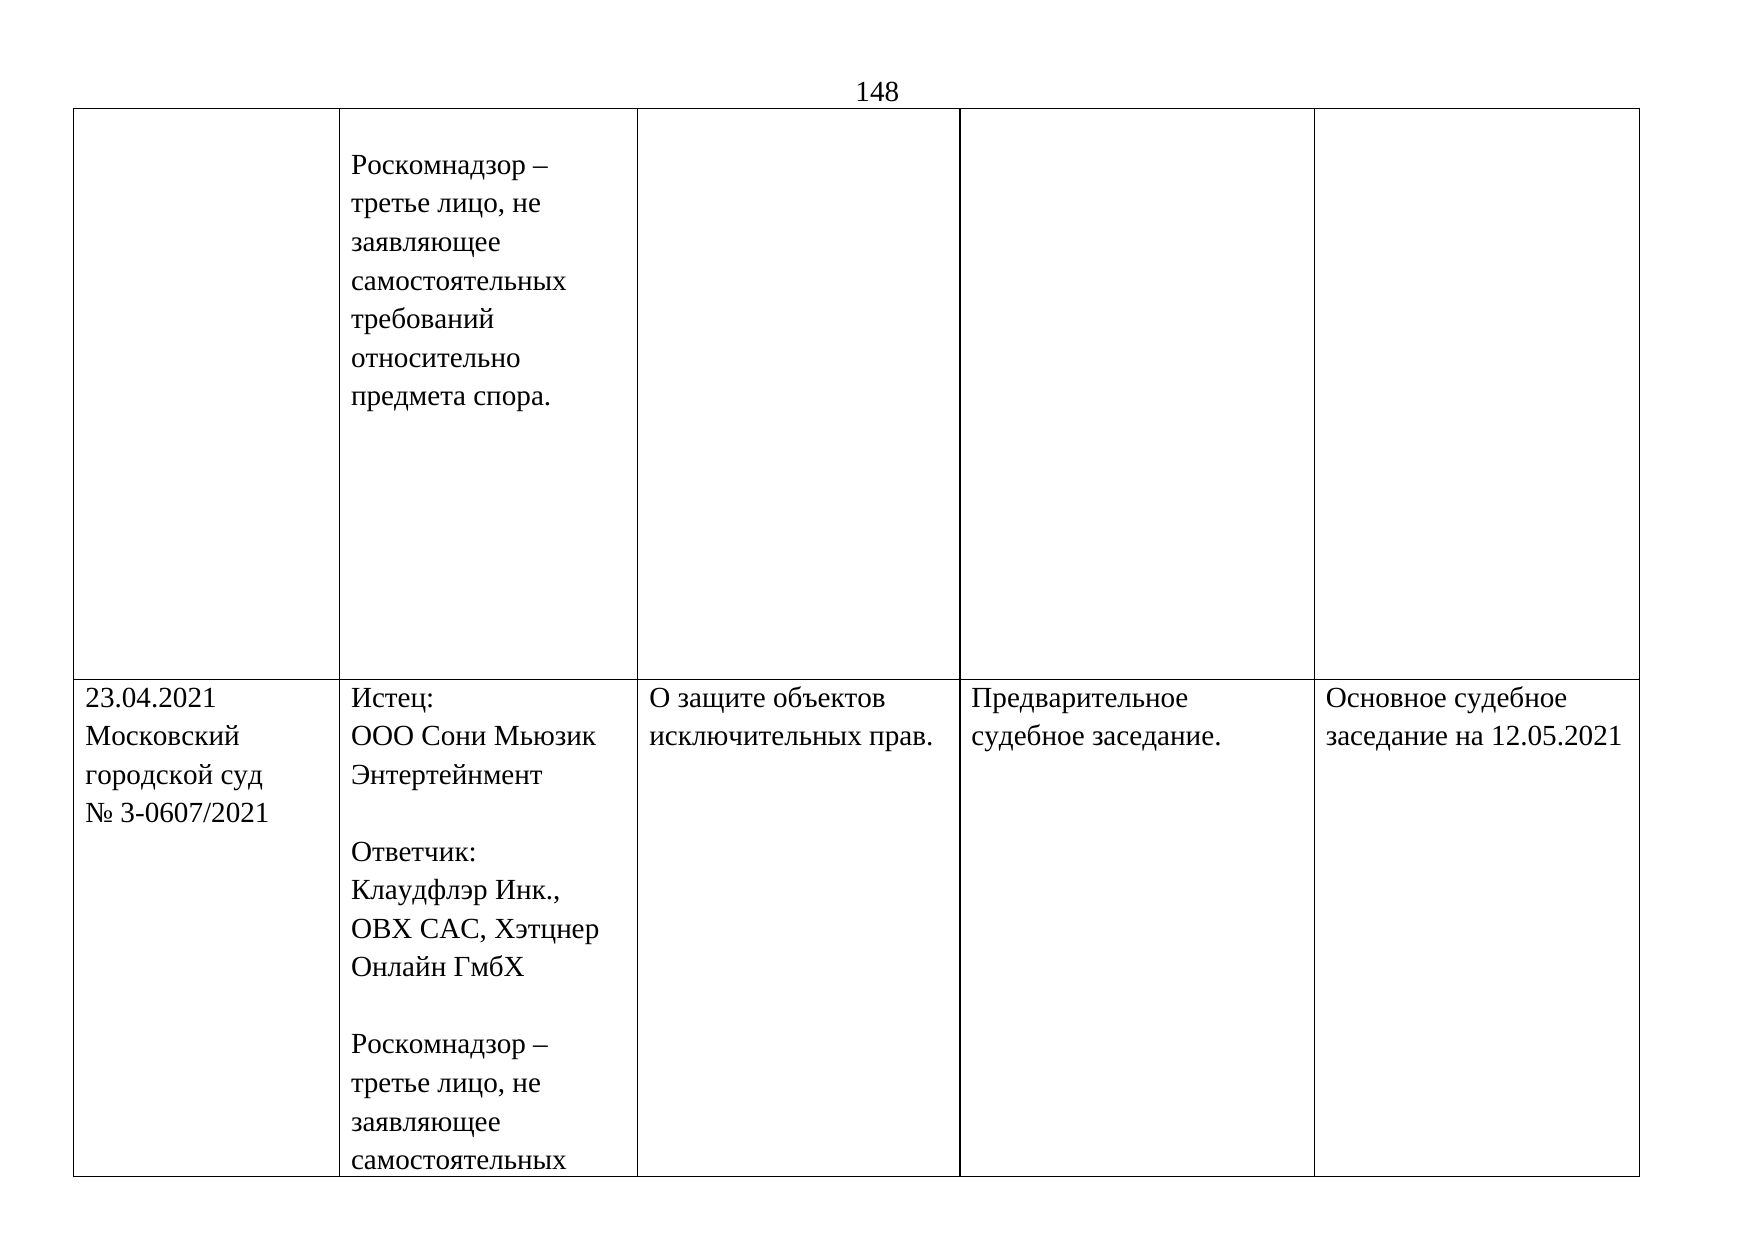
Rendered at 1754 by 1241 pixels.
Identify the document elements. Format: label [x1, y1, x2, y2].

table_cell [1315, 680, 1639, 1176]
table_cell [74, 680, 339, 1176]
table_cell [1315, 109, 1639, 679]
table_cell [340, 680, 637, 1176]
table_cell [961, 680, 1314, 1176]
table_cell [961, 109, 1314, 679]
table_cell [74, 109, 339, 679]
table_cell [638, 109, 959, 679]
table_cell [638, 680, 959, 1176]
table_cell [340, 109, 637, 679]
